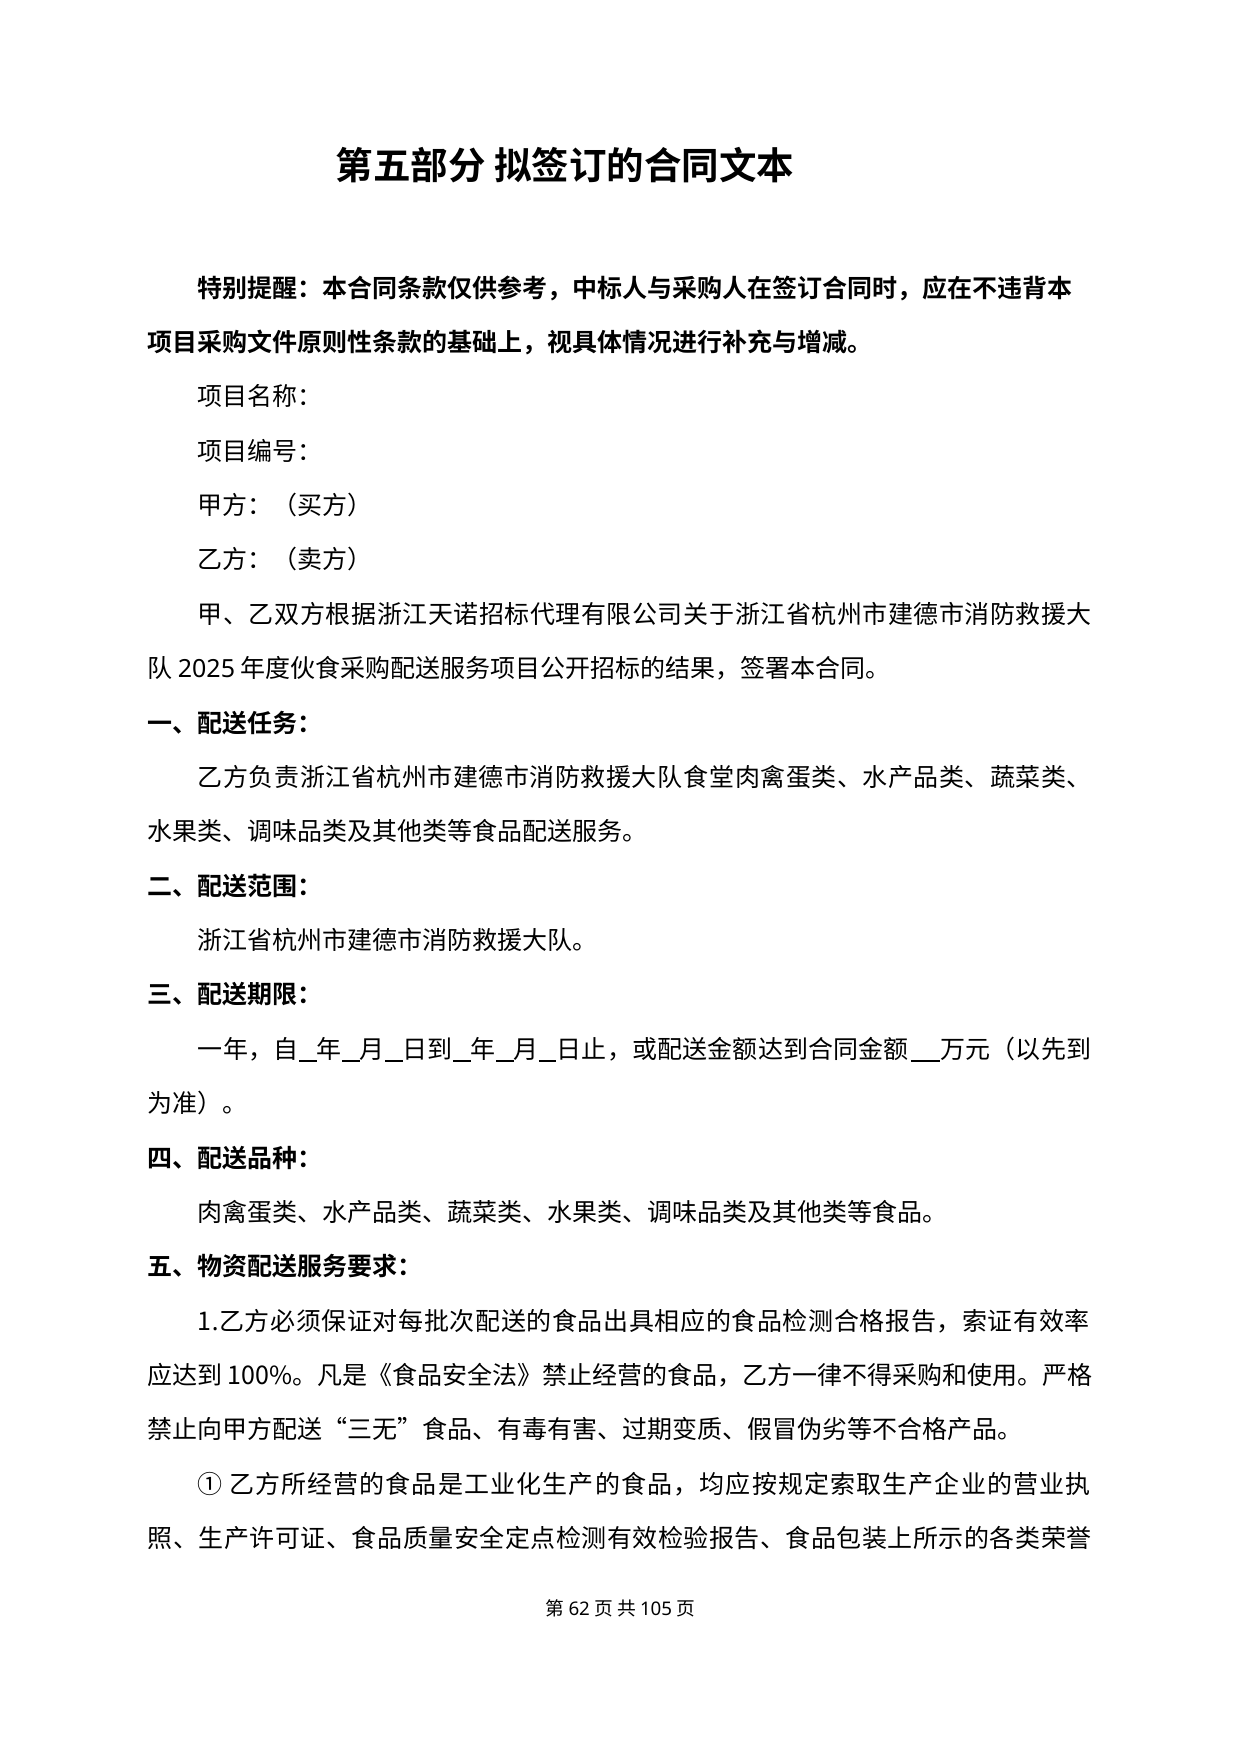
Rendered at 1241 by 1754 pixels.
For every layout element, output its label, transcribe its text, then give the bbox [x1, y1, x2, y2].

text 肉禽蛋类、水产品类、蔬菜类、水果类、调味品类及其他类等食品。 [148, 1192, 1092, 1229]
text 1.乙方必须保证对每批次配送的食品出具相应的食品检测合格报告，索证有效率应达到100%。凡是《食品安全法》禁止经营的食品，乙方一律不得采购和使用。严格禁止向甲方配送“三无”食品、有毒有害、过期变质、假冒伪劣等不合格产品。 [148, 1301, 1092, 1446]
text 项目编号： [148, 431, 1092, 467]
text 乙方：（卖方） [148, 540, 1092, 576]
list 配送期限： [148, 975, 1092, 1011]
text 四、配送品种： [148, 1138, 1092, 1174]
text 二、配送范围： [148, 866, 1092, 902]
list 一年，自 年 月 日到 年 月 日止，或配送金额达到合同金额 万元（以先到为准）。 [148, 1029, 1092, 1120]
text 浙江省杭州市建德市消防救援大队。 [148, 921, 1092, 957]
text 项目名称： [148, 377, 1092, 413]
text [148, 1464, 1092, 1555]
text 特别提醒：本合同条款仅供参考，中标人与采购人在签订合同时，应在不违背本项目采购文件原则性条款的基础上，视具体情况进行补充与增减。 [148, 268, 1092, 359]
text 乙方负责浙江省杭州市建德市消防救援大队食堂肉禽蛋类、水产品类、蔬菜类、水果类、调味品类及其他类等食品配送服务。 [148, 757, 1092, 848]
text 甲方：（买方） [148, 486, 1092, 522]
text 第五部分 拟签订的合同文本 [223, 136, 1092, 190]
text 一、配送任务： [148, 703, 1092, 739]
text 五、物资配送服务要求： [148, 1247, 1092, 1283]
text 甲、乙双方根据浙江天诺招标代理有限公司关于浙江省杭州市建德市消防救援大队2025年度伙食采购配送服务项目公开招标的结果，签署本合同。 [148, 594, 1092, 685]
